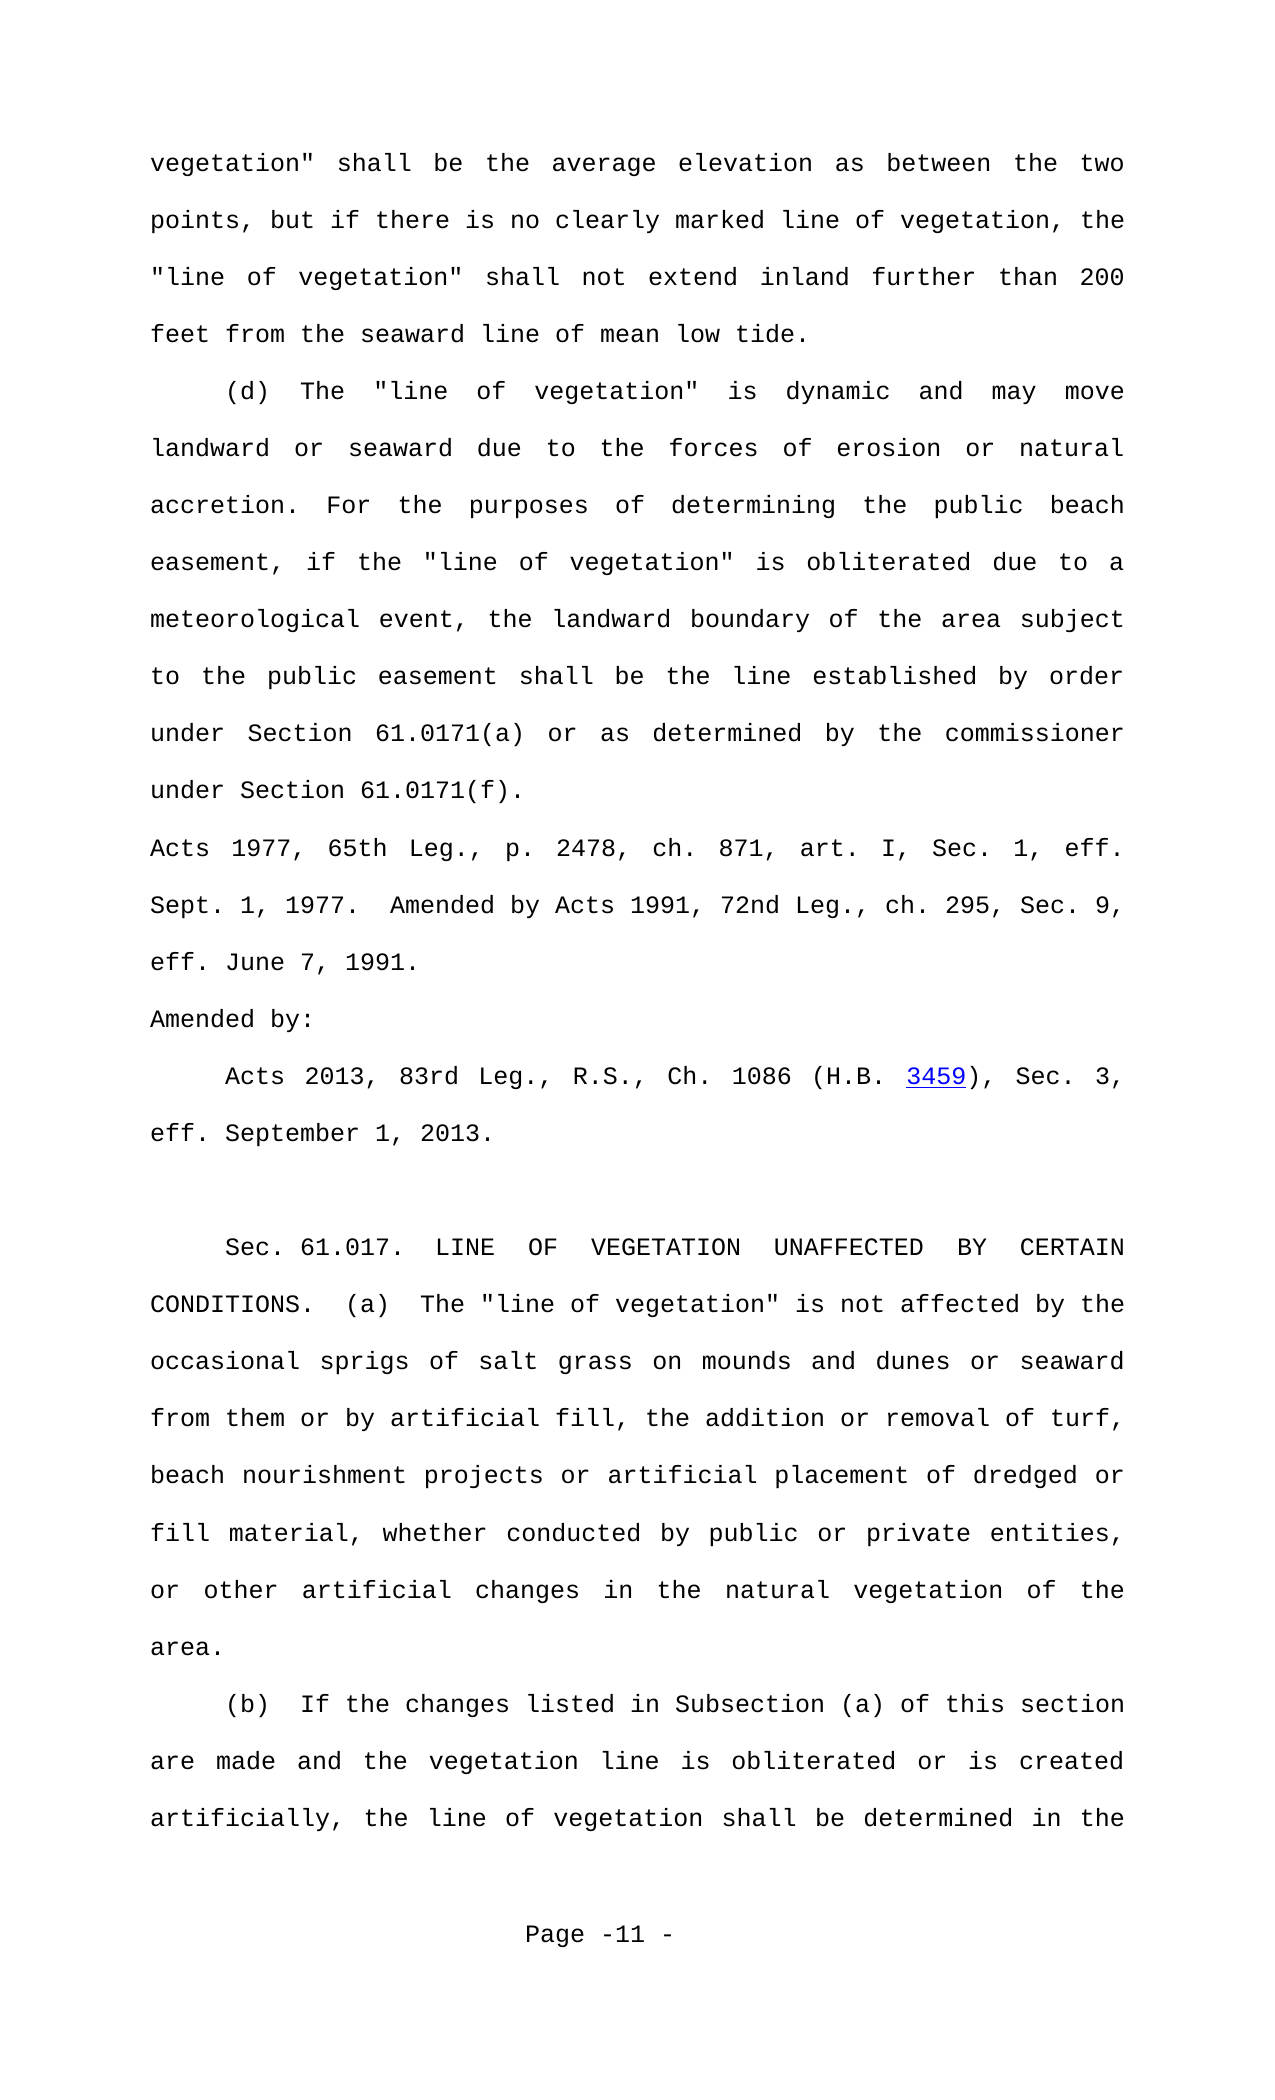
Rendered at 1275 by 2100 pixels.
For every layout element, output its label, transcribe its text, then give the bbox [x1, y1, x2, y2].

text Acts 2013, 83rd Leg., R.S., Ch. 1086 (H.B. 3459), Sec. 3, eff. September 1, 2013. [150, 1063, 1125, 1149]
text Sec. 61.017. LINE OF VEGETATION UNAFFECTED BY CERTAIN CONDITIONS. (a) The "line of vegetation" is not affected by the occasional sprigs of salt grass on mounds and dunes or seaward from them or by artificial fill, the addition or removal of turf, beach nourishment projects or artificial placement of dredged or fill material, whether conducted by public or private entities, or other artificial changes in the natural vegetation of the area. [150, 1234, 1125, 1663]
text (d) The "line of vegetation" is dynamic and may move landward or seaward due to the forces of erosion or natural accretion. For the purposes of determining the public beach easement, if the "line of vegetation" is obliterated due to a meteorological event, the landward boundary of the area subject to the public easement shall be the line established by order under Section 61.0171(a) or as determined by the commissioner under Section 61.0171(f). [150, 378, 1125, 806]
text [150, 1691, 1125, 1834]
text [150, 150, 1125, 350]
text Amended by: [150, 1006, 1125, 1035]
text Acts 1977, 65th Leg., p. 2478, ch. 871, art. I, Sec. 1, eff. Sept. 1, 1977. Amended by Acts 1991, 72nd Leg., ch. 295, Sec. 9, eff. June 7, 1991. [150, 835, 1125, 978]
